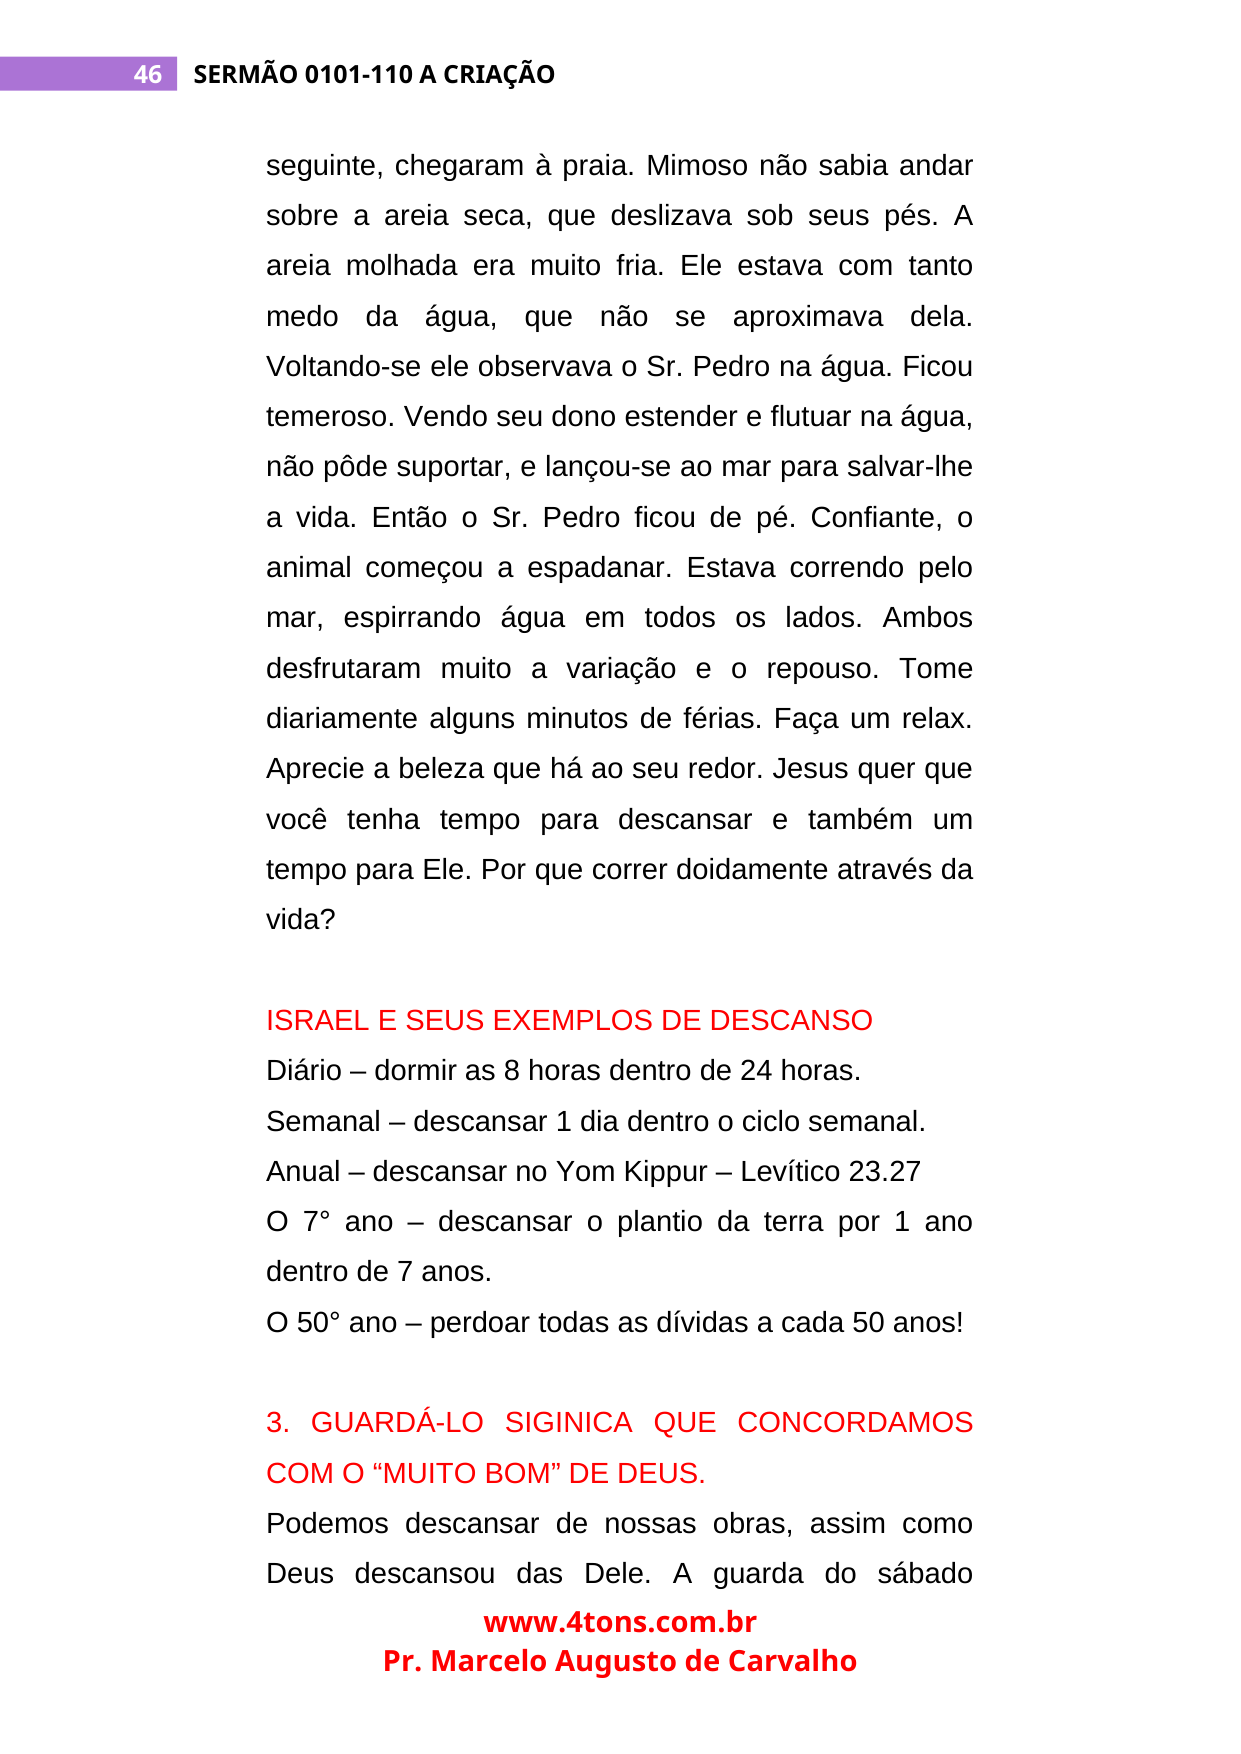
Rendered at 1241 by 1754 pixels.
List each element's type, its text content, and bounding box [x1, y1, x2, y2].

text O 50° ano – perdoar todas as dívidas a cada 50 anos! [266, 1305, 974, 1338]
text Diário – dormir as 8 horas dentro de 24 horas. [266, 1053, 974, 1087]
text O 7° ano – descansar o plantio da terra por 1 ano dentro de 7 anos. [266, 1204, 974, 1288]
text 3. GUARDÁ-LO SIGINICA QUE CONCORDAMOS COM O “MUITO BOM” DE DEUS. [266, 1405, 974, 1489]
text ISRAEL E SEUS EXEMPLOS DE DESCANSO [266, 1003, 974, 1036]
text Semanal – descansar 1 dia dentro o ciclo semanal. [266, 1103, 974, 1137]
text Anual – descansar no Yom Kippur – Levítico 23.27 [266, 1154, 974, 1187]
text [266, 1506, 974, 1590]
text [266, 148, 974, 936]
